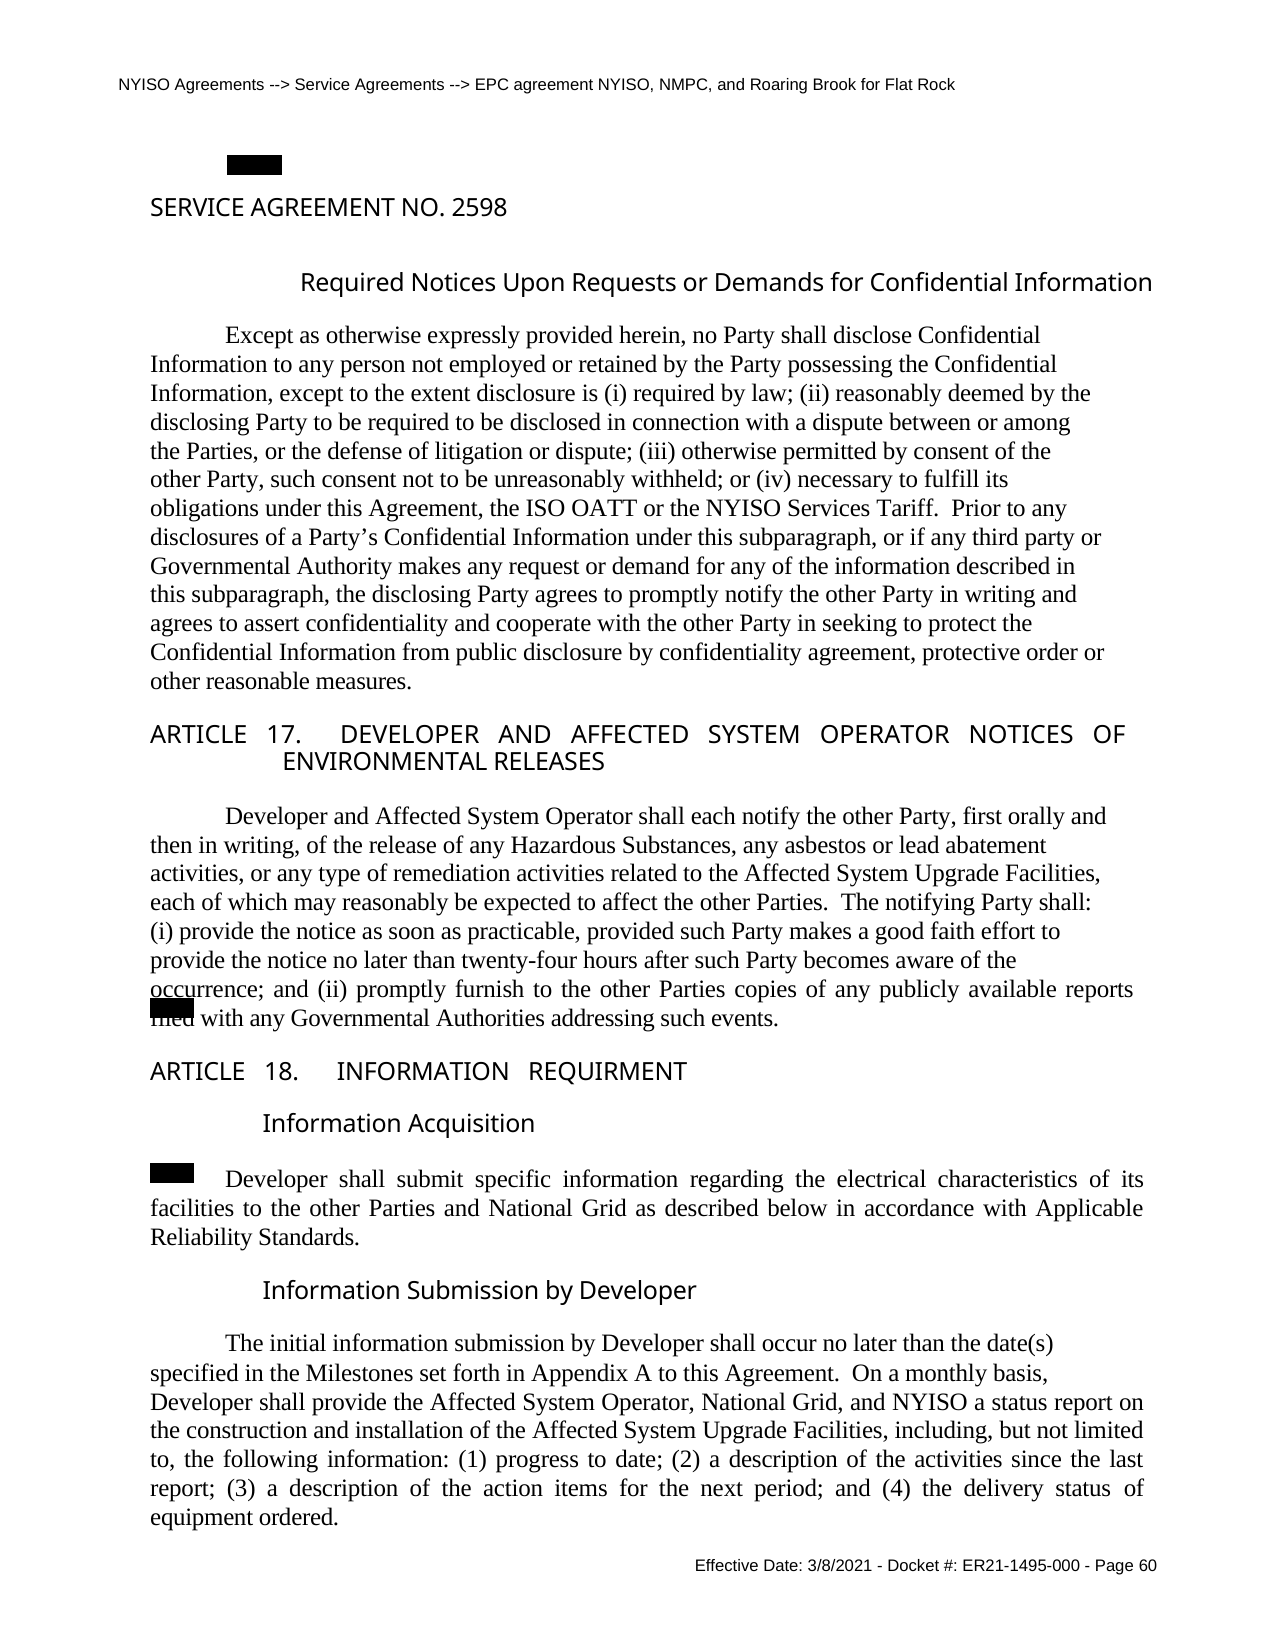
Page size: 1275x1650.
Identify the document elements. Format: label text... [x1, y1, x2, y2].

text Information, except to the extent disclosure is (i) required by law; (ii) reasonably deemed by the disclosing Party to be required to be disclosed in connection with a dispute between or among the Parties, or the defense of litigation or dispute; (iii) otherwise permitted by consent of the other Party, such consent not to be unreasonably withheld; or (iv) necessary to fulfill its obligations under this Agreement, the ISO OATT or the NYISO Services Tariff. Prior to any disclosures of a Party’s Confidential Information under this subparagraph, or if any third party or Governmental Authority makes any request or demand for any of the information described in this subparagraph, the disclosing Party agrees to promptly notify the other Party in writing and agrees to assert confidentiality and cooperate with the other Party in seeking to protect the Confidential Information from public disclosure by confidentiality agreement, protective order or other reasonable measures. [150, 379, 1145, 695]
text SERVICE AGREEMENT NO. 2598 [150, 193, 1275, 222]
text occurrence; and (ii) promptly furnish to the other Parties copies of any publicly available reports filed with any Governmental Authorities addressing such events. [150, 974, 1135, 1033]
text Except as otherwise expressly provided herein, no Party shall disclose Confidential [225, 320, 1275, 349]
text specified in the Milestones set forth in Appendix A to this Agreement. On a monthly basis, [150, 1358, 1275, 1387]
text (i) provide the notice as soon as practicable, provided such Party makes a good faith effort to [150, 916, 1275, 945]
text Developer and Affected System Operator shall each notify the other Party, first orally and then in writing, of the release of any Hazardous Substances, any asbestos or lead abatement activities, or any type of remediation activities related to the Affected System Upgrade Facilities, each of which may reasonably be expected to affect the other Parties. The notifying Party shall: [150, 802, 1145, 916]
text provide the notice no later than twenty-four hours after such Party becomes aware of the [150, 945, 1275, 974]
text ARTICLE 17. DEVELOPER AND AFFECTED SYSTEM OPERATOR NOTICES OF ENVIRONMENTAL RELEASES [150, 722, 1146, 776]
text Developer shall provide the Affected System Operator, National Grid, and NYISO a status report on the construction and installation of the Affected System Upgrade Facilities, including, but not limited to, the following information: (1) progress to date; (2) a description of the activities since the last report; (3) a description of the action items for the next period; and (4) the delivery status of equipment ordered. [150, 1387, 1144, 1531]
text The initial information submission by Developer shall occur no later than the date(s) [225, 1329, 1275, 1358]
text Information to any person not employed or retained by the Party possessing the Confidential [150, 349, 1275, 378]
picture [227, 155, 282, 175]
text Required Notices Upon Requests or Demands for Confidential Information [300, 268, 1275, 297]
text Developer shall submit specific information regarding the electrical characteristics of its facilities to the other Parties and National Grid as described below in accordance with Applicable Reliability Standards. [150, 1164, 1144, 1251]
text Information Submission by Developer [262, 1277, 1275, 1306]
text ARTICLE 18. INFORMATION REQUIRMENT Information Acquisition [150, 1039, 706, 1143]
